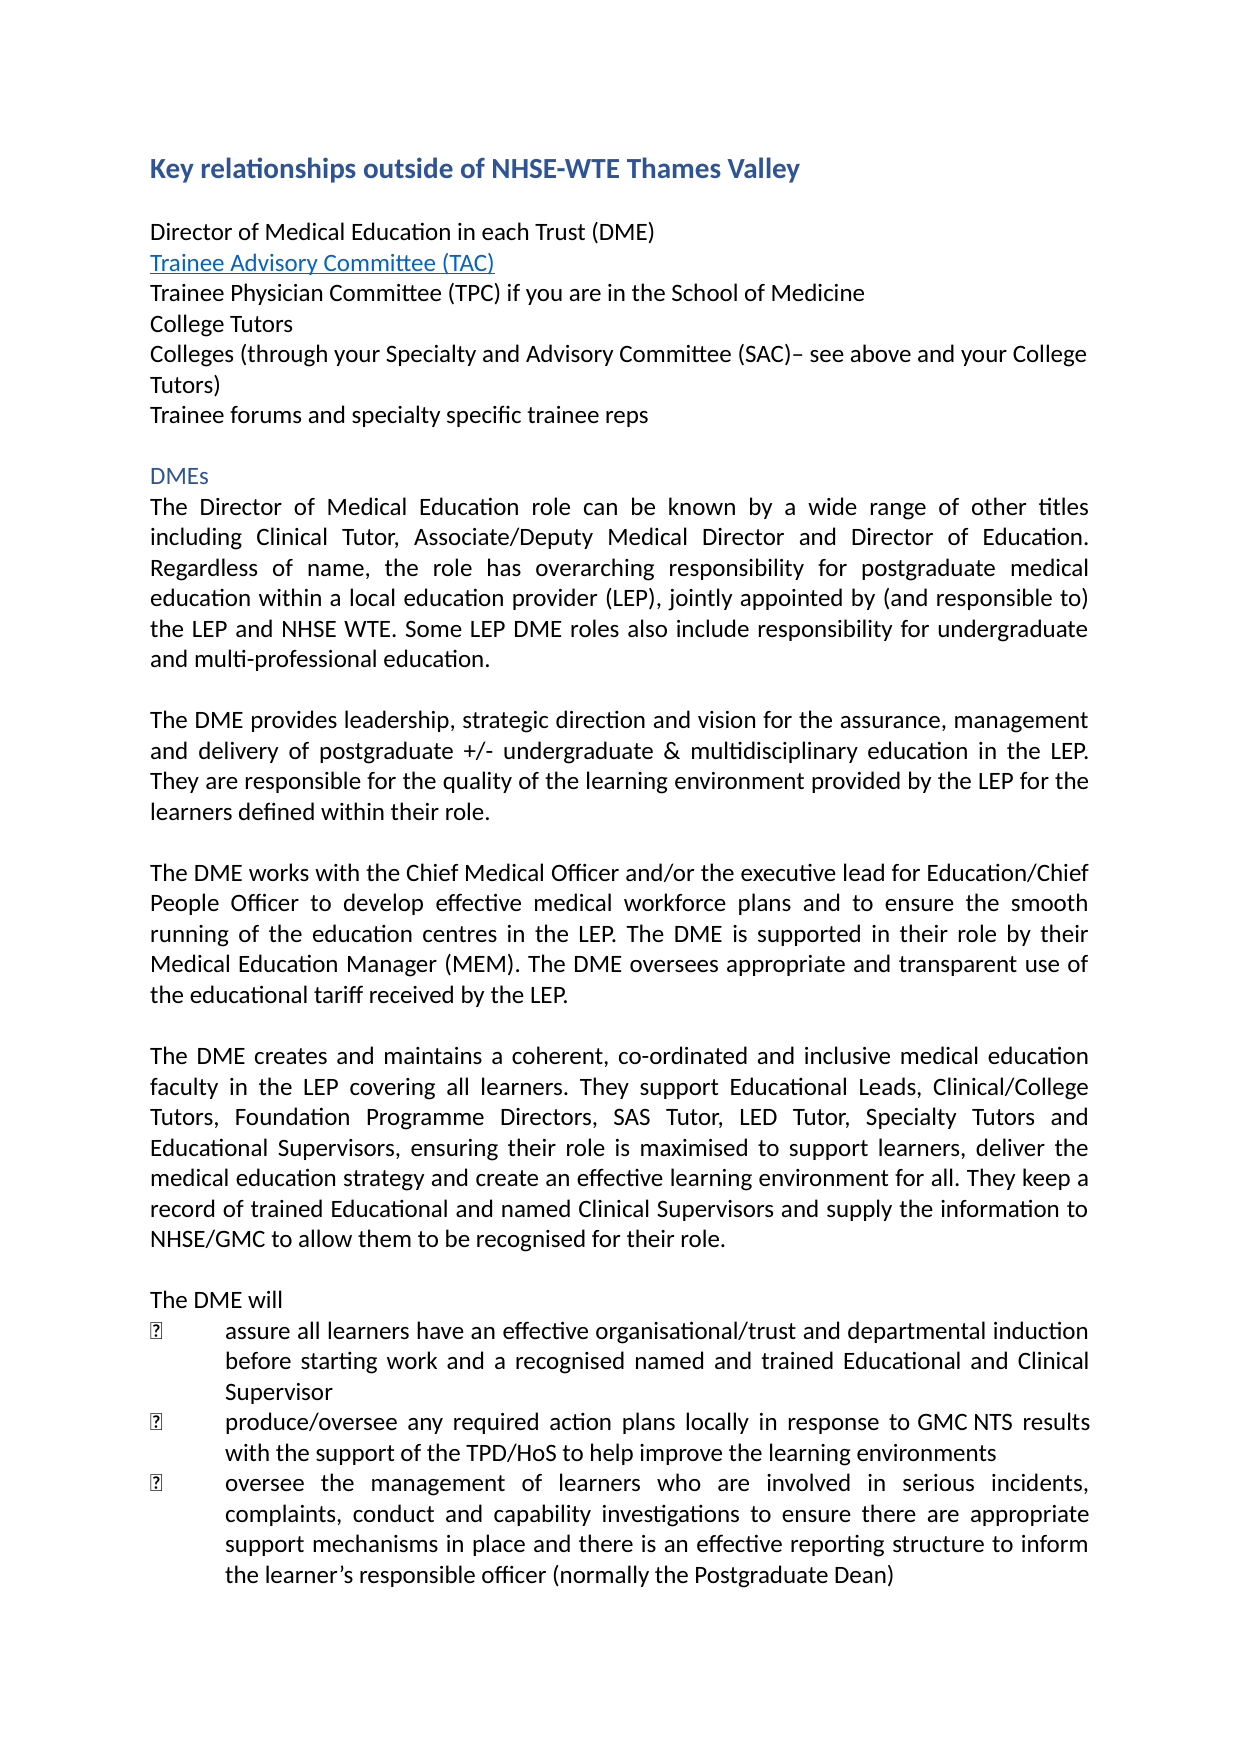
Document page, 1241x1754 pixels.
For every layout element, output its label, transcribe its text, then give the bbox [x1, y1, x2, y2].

subtitle DMEs [150, 460, 1090, 491]
text Colleges (through your Specialty and Advisory Committee (SAC)– see above and your College Tutors) [150, 338, 1090, 399]
text The DME works with the Chief Medical Officer and/or the executive lead for Education/Chief People Officer to develop effective medical workforce plans and to ensure the smooth running of the education centres in the LEP. The DME is supported in their role by their Medical Education Manager (MEM). The DME oversees appropriate and transparent use of the educational tariff received by the LEP. [150, 857, 1090, 1010]
text College Tutors [150, 308, 1090, 338]
text Director of Medical Education in each Trust (DME) [150, 216, 1090, 247]
text Trainee forums and specialty specific trainee reps [150, 399, 1090, 430]
text Trainee Physician Committee (TPC) if you are in the School of Medicine [150, 277, 1090, 308]
text The DME creates and maintains a coherent, co-ordinated and inclusive medical education faculty in the LEP covering all learners. They support Educational Leads, Clinical/College Tutors, Foundation Programme Directors, SAS Tutor, LED Tutor, Specialty Tutors and Educational Supervisors, ensuring their role is maximised to support learners, deliver the medical education strategy and create an effective learning environment for all. They keep a record of trained Educational and named Clinical Supervisors and supply the information to NHSE/GMC to allow them to be recognised for their role. [150, 1040, 1090, 1254]
text The DME provides leadership, strategic direction and vision for the assurance, management and delivery of postgraduate +/- undergraduate & multidisciplinary education in the LEP. They are responsible for the quality of the learning environment provided by the LEP for the learners defined within their role. [150, 704, 1090, 827]
text The DME will [150, 1284, 1090, 1315]
list assure all learners have an effective organisational/trust and departmental induction before starting work and a recognised named and trained Educational and Clinical Supervisor [150, 1315, 1090, 1406]
text The Director of Medical Education role can be known by a wide range of other titles including Clinical Tutor, Associate/Deputy Medical Director and Director of Education. Regardless of name, the role has overarching responsibility for postgraduate medical education within a local education provider (LEP), jointly appointed by (and responsible to) the LEP and NHSE WTE. Some LEP DME roles also include responsibility for undergraduate and multi-professional education. [150, 491, 1090, 674]
subtitle Key relationships outside of NHSE-WTE Thames Valley [150, 150, 1090, 186]
list oversee the management of learners who are involved in serious incidents, complaints, conduct and capability investigations to ensure there are appropriate support mechanisms in place and there is an effective reporting structure to inform the learner’s responsible officer (normally the Postgraduate Dean) [150, 1467, 1090, 1589]
text Trainee Advisory Committee (TAC) [150, 247, 1090, 277]
list produce/oversee any required action plans locally in response to GMC NTS results with the support of the TPD/HoS to help improve the learning environments [150, 1406, 1090, 1467]
